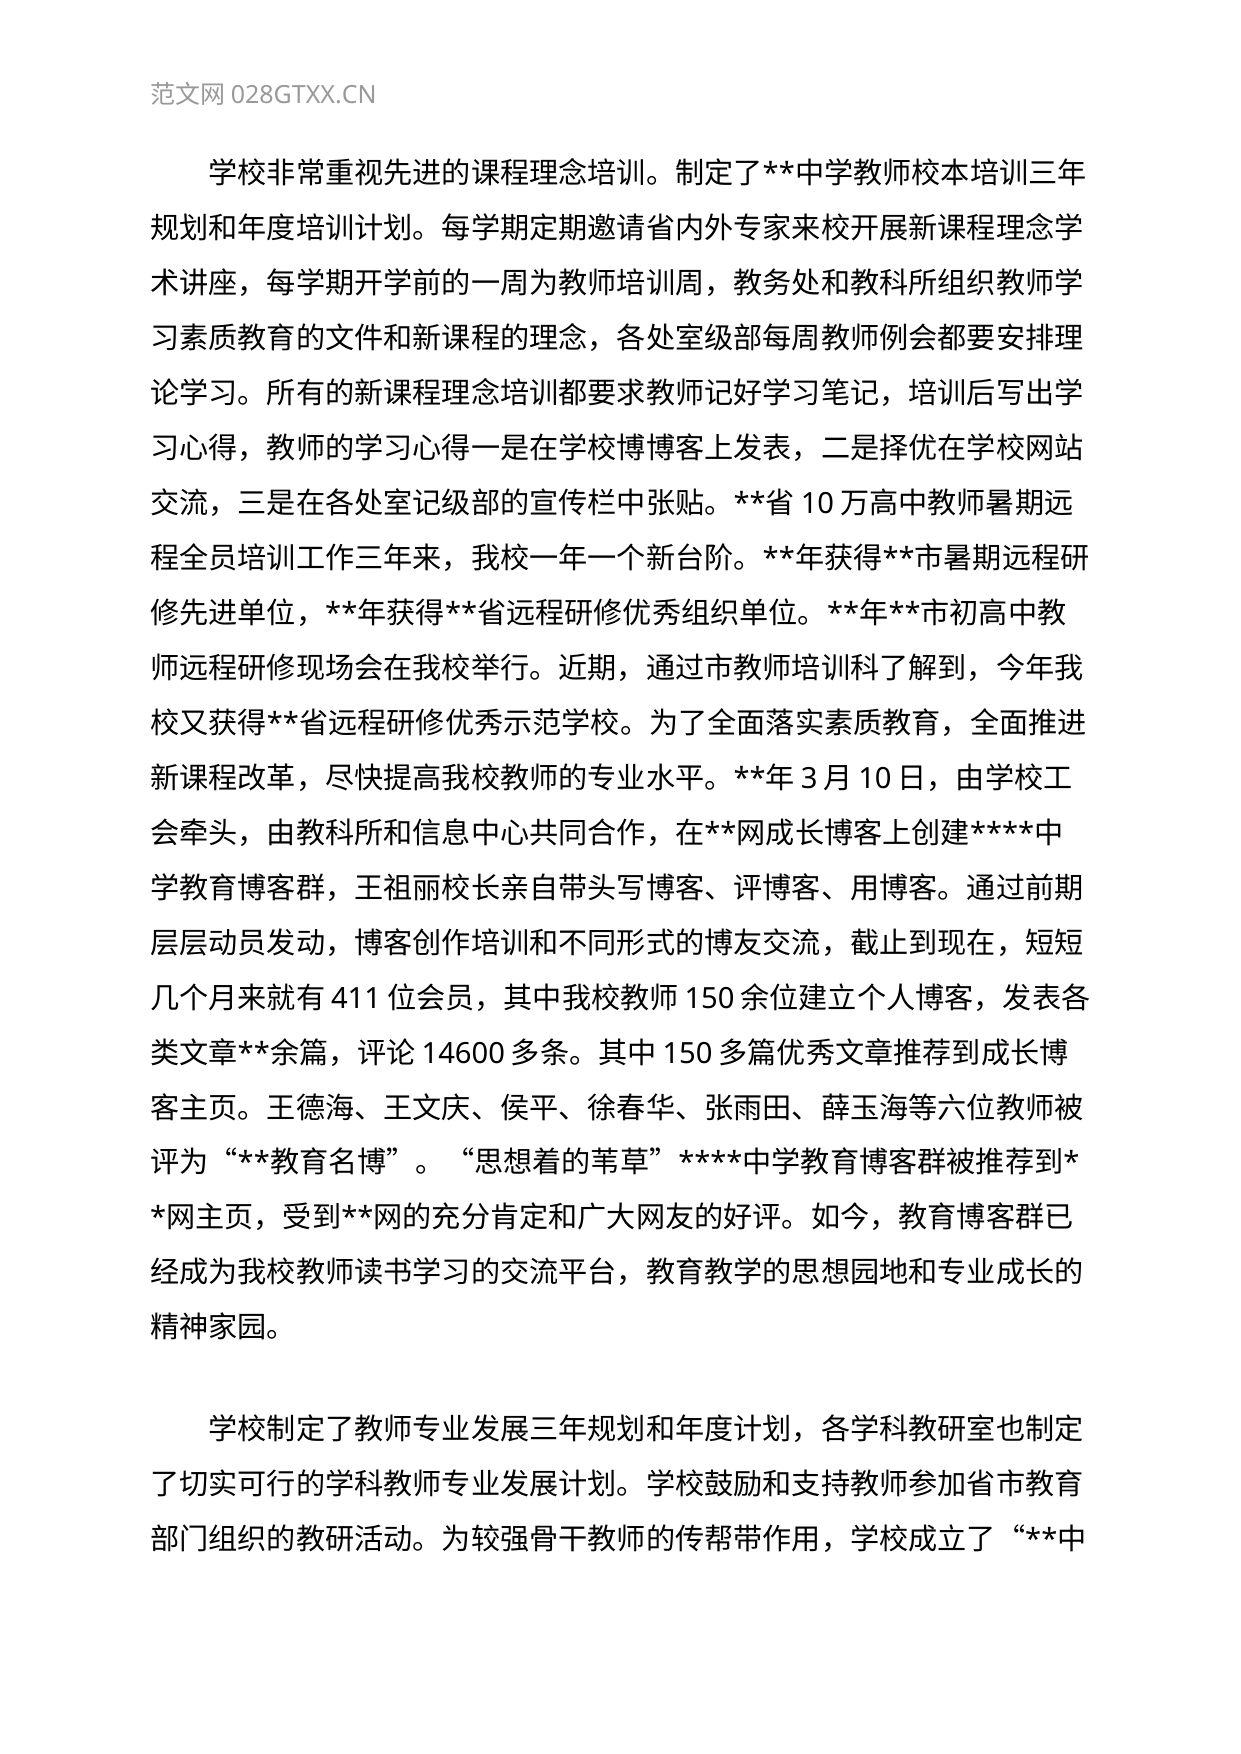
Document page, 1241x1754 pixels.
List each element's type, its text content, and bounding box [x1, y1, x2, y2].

text 学校非常重视先进的课程理念培训。制定了**中学教师校本培训三年规划和年度培训计划。每学期定期邀请省内外专家来校开展新课程理念学术讲座，每学期开学前的一周为教师培训周，教务处和教科所组织教师学习素质教育的文件和新课程的理念，各处室级部每周教师例会都要安排理论学习。所有的新课程理念培训都要求教师记好学习笔记，培训后写出学习心得，教师的学习心得一是在学校博博客上发表，二是择优在学校网站交流，三是在各处室记级部的宣传栏中张贴。**省10万高中教师暑期远程全员培训工作三年来，我校一年一个新台阶。**年获得**市暑期远程研修先进单位，**年获得**省远程研修优秀组织单位。**年**市初高中教师远程研修现场会在我校举行。近期，通过市教师培训科了解到，今年我校又获得**省远程研修优秀示范学校。为了全面落实素质教育，全面推进新课程改革，尽快提高我校教师的专业水平。**年3月10日，由学校工会牵头，由教科所和信息中心共同合作，在**网成长博客上创建****中学教育博客群，王祖丽校长亲自带头写博客、评博客、用博客。通过前期层层动员发动，博客创作培训和不同形式的博友交流，截止到现在，短短几个月来就有411位会员，其中我校教师150余位建立个人博客，发表各类文章**余篇，评论14600多条。其中150多篇优秀文章推荐到成长博客主页。王德海、王文庆、侯平、徐春华、张雨田、薛玉海等六位教师被评为“**教育名博”。“思想着的苇草”****中学教育博客群被推荐到**网主页，受到**网的充分肯定和广大网友的好评。如今，教育博客群已经成为我校教师读书学习的交流平台，教育教学的思想园地和专业成长的精神家园。 [150, 150, 1090, 1346]
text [150, 1406, 1090, 1558]
